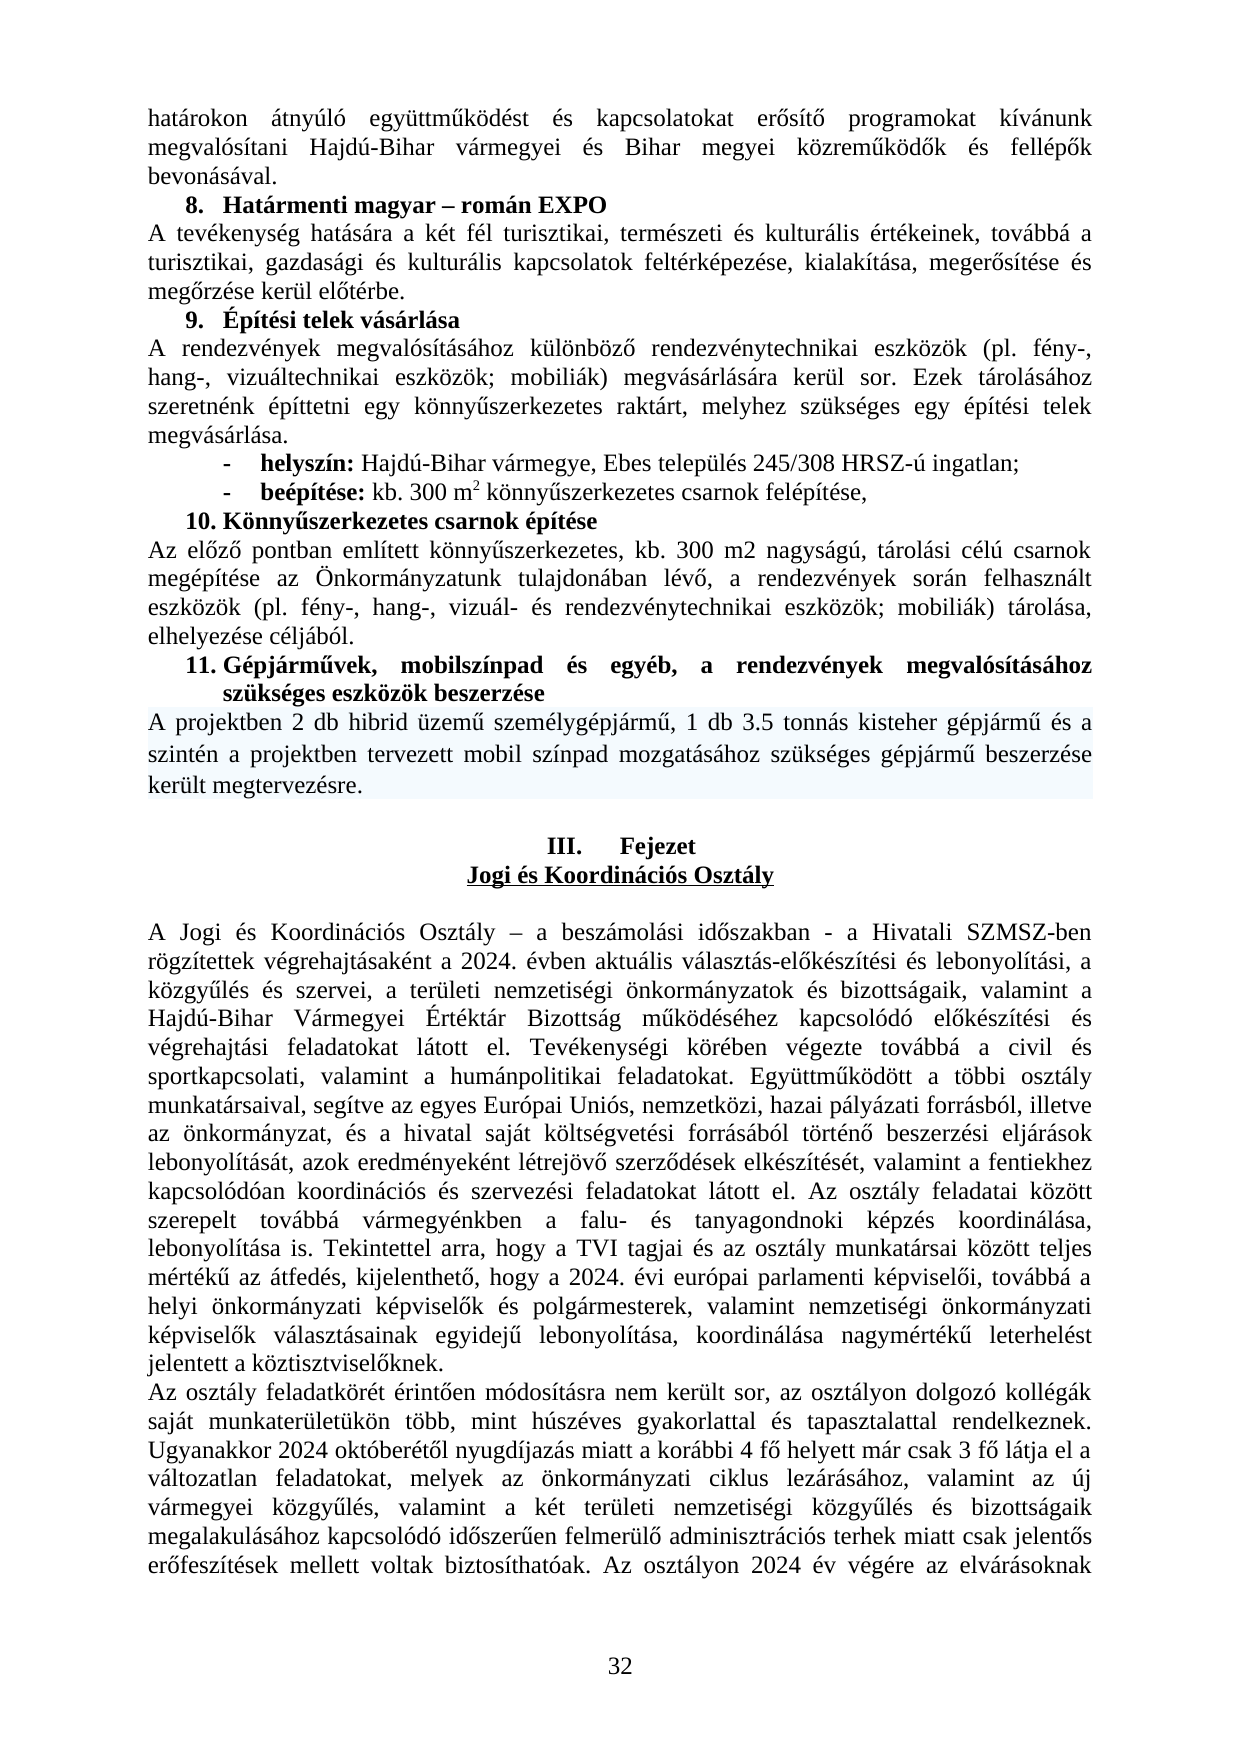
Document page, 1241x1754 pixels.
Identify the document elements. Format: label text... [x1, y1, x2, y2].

text A projektben 2 db hibrid üzemű személygépjármű, 1 db 3.5 tonnás kisteher gépjármű és a szintén a projektben tervezett mobil színpad mozgatásához szükséges gépjármű beszerzése került megtervezésre. [148, 707, 1093, 799]
list Építési telek vásárlása [185, 305, 1093, 333]
text A rendezvények megvalósításához különböző rendezvénytechnikai eszközök (pl. fény-, hang-, vizuáltechnikai eszközök; mobiliák) megvásárlására kerül sor. Ezek tárolásához szeretnénk építtetni egy könnyűszerkezetes raktárt, melyhez szükséges egy építési telek megvásárlása. [148, 333, 1093, 448]
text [148, 103, 1093, 190]
list Határmenti magyar – román EXPO [185, 190, 1093, 218]
list Gépjárművek, mobilszínpad és egyéb, a rendezvények megvalósításához szükséges eszközök beszerzése [185, 650, 1093, 707]
text A Jogi és Koordinációs Osztály – a beszámolási időszakban - a Hivatali SZMSZ-ben rögzítettek végrehajtásaként a 2024. évben aktuális választás-előkészítési és lebonyolítási, a közgyűlés és szervei, a területi nemzetiségi önkormányzatok és bizottságaik, valamint a Hajdú-Bihar Vármegyei Értéktár Bizottság működéséhez kapcsolódó előkészítési és végrehajtási feladatokat látott el. Tevékenységi körében végezte továbbá a civil és sportkapcsolati, valamint a humánpolitikai feladatokat. Együttműködött a többi osztály munkatársaival, segítve az egyes Európai Uniós, nemzetközi, hazai pályázati forrásból, illetve az önkormányzat, és a hivatal saját költségvetési forrásából történő beszerzési eljárások lebonyolítását, azok eredményeként létrejövő szerződések elkészítését, valamint a fentiekhez kapcsolódóan koordinációs és szervezési feladatokat látott el. Az osztály feladatai között szerepelt továbbá vármegyénkben a falu- és tanyagondnoki képzés koordinálása, lebonyolítása is. Tekintettel arra, hogy a TVI tagjai és az osztály munkatársai között teljes mértékű az átfedés, kijelenthető, hogy a 2024. évi európai parlamenti képviselői, továbbá a helyi önkormányzati képviselők és polgármesterek, valamint nemzetiségi önkormányzati képviselők választásainak egyidejű lebonyolítása, koordinálása nagymértékű leterhelést jelentett a köztisztviselőknek. [148, 917, 1093, 1377]
list beépítése: kb. 300 m2 könnyűszerkezetes csarnok felépítése, [223, 477, 1093, 506]
list Könnyűszerkezetes csarnok építése [185, 506, 1093, 535]
list Fejezet [185, 831, 1093, 860]
list helyszín: Hajdú-Bihar vármegye, Ebes település 245/308 HRSZ-ú ingatlan; [223, 448, 1093, 477]
text A tevékenység hatására a két fél turisztikai, természeti és kulturális értékeinek, továbbá a turisztikai, gazdasági és kulturális kapcsolatok feltérképezése, kialakítása, megerősítése és megőrzése kerül előtérbe. [148, 218, 1093, 305]
text Az előző pontban említett könnyűszerkezetes, kb. 300 m2 nagyságú, tárolási célú csarnok megépítése az Önkormányzatunk tulajdonában lévő, a rendezvények során felhasznált eszközök (pl. fény-, hang-, vizuál- és rendezvénytechnikai eszközök; mobiliák) tárolása, elhelyezése céljából. [148, 535, 1093, 650]
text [148, 1377, 1093, 1578]
text Jogi és Koordinációs Osztály [148, 860, 1093, 888]
